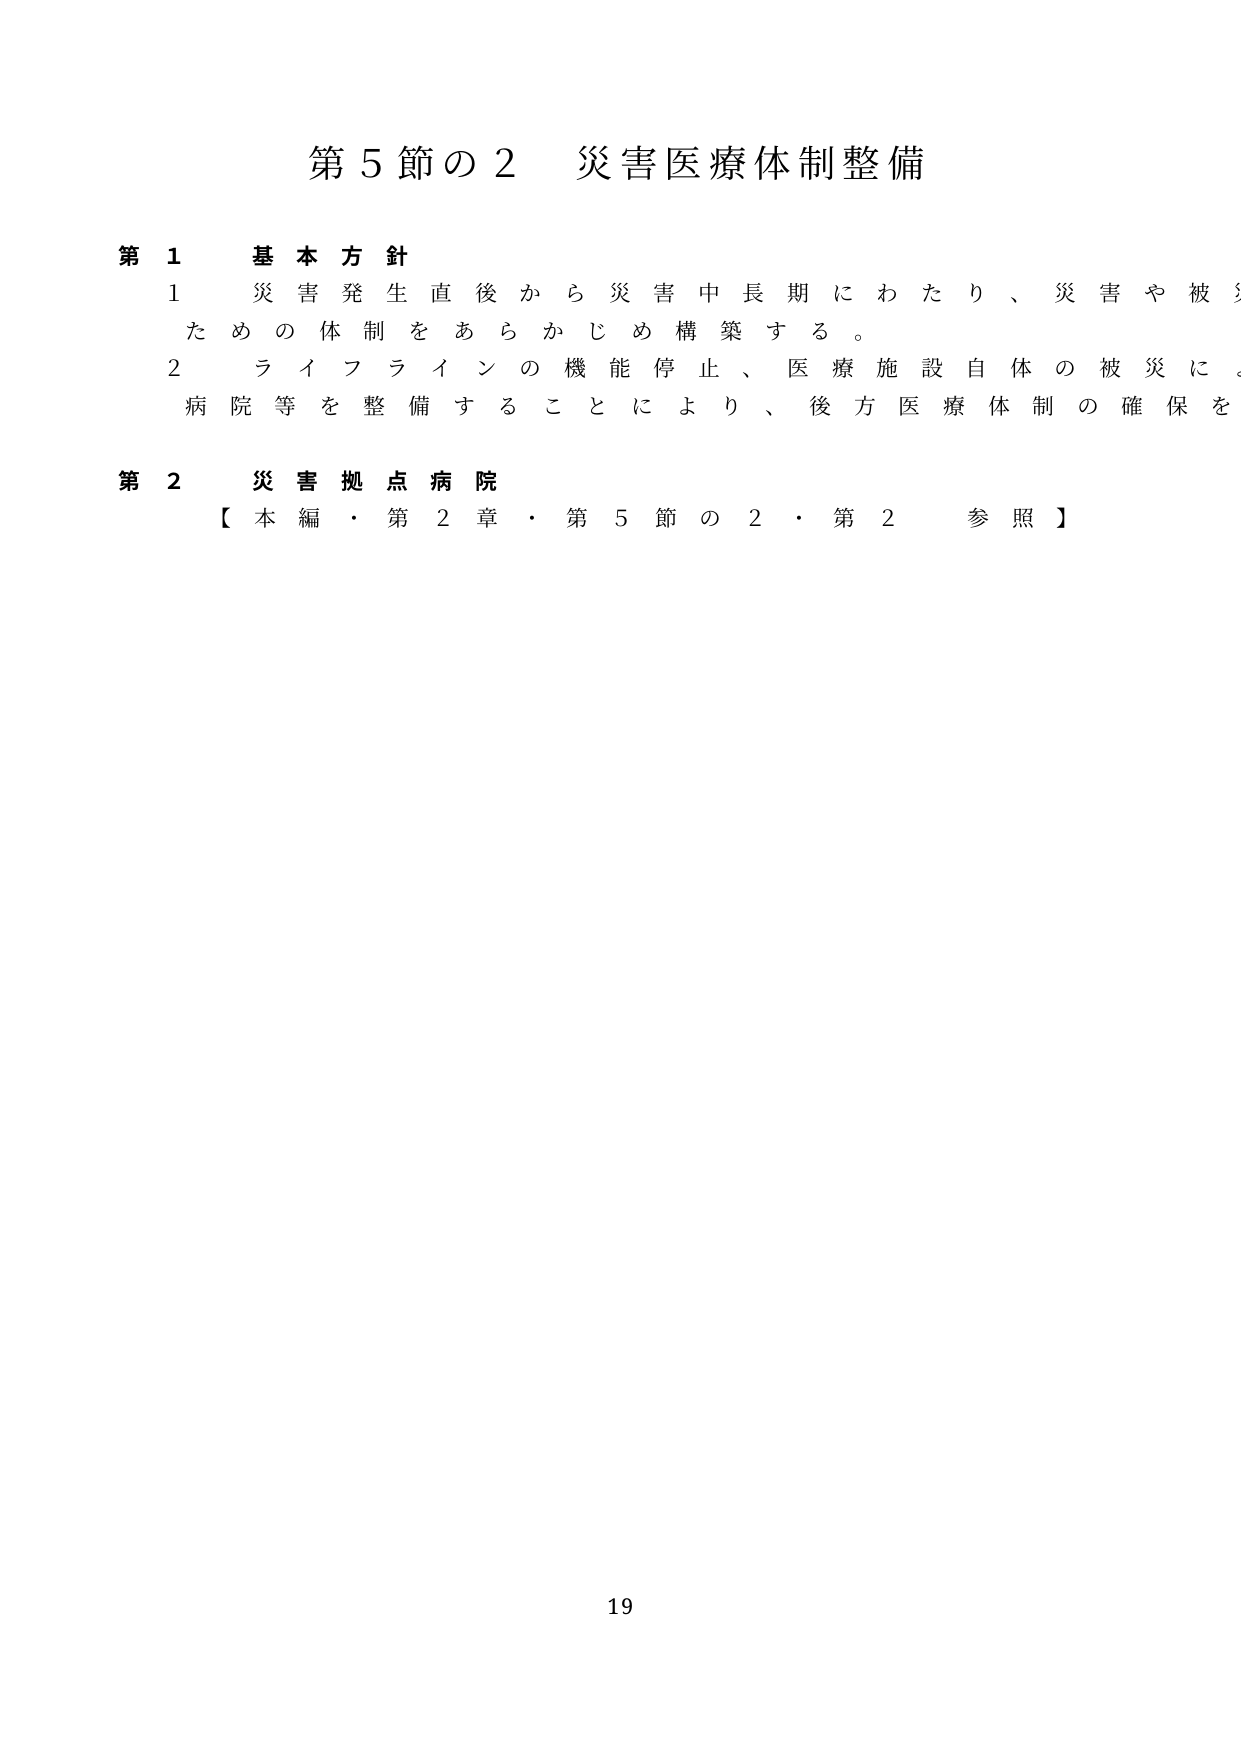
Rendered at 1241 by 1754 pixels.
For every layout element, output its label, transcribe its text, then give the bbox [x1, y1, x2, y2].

text 第２ 災害拠点病院 [118, 461, 1122, 498]
text 第５節の２ 災害医療体制整備 [118, 123, 1122, 198]
text １ 災害発生直後から災害中長期にわたり、災害や被災地の状況に応じた適切な医療救護を行うための体制をあらかじめ構築する。 [141, 273, 1122, 348]
text ２ ライフラインの機能停止、医療施設自体の被災による機能低下等に対応するため、災害拠点病院等を整備することにより、後方医療体制の確保を図る。 [141, 348, 1122, 423]
text 第１ 基本方針 [118, 236, 1122, 273]
text 【本編・第２章・第５節の２・第２ 参照】 [118, 498, 1122, 536]
